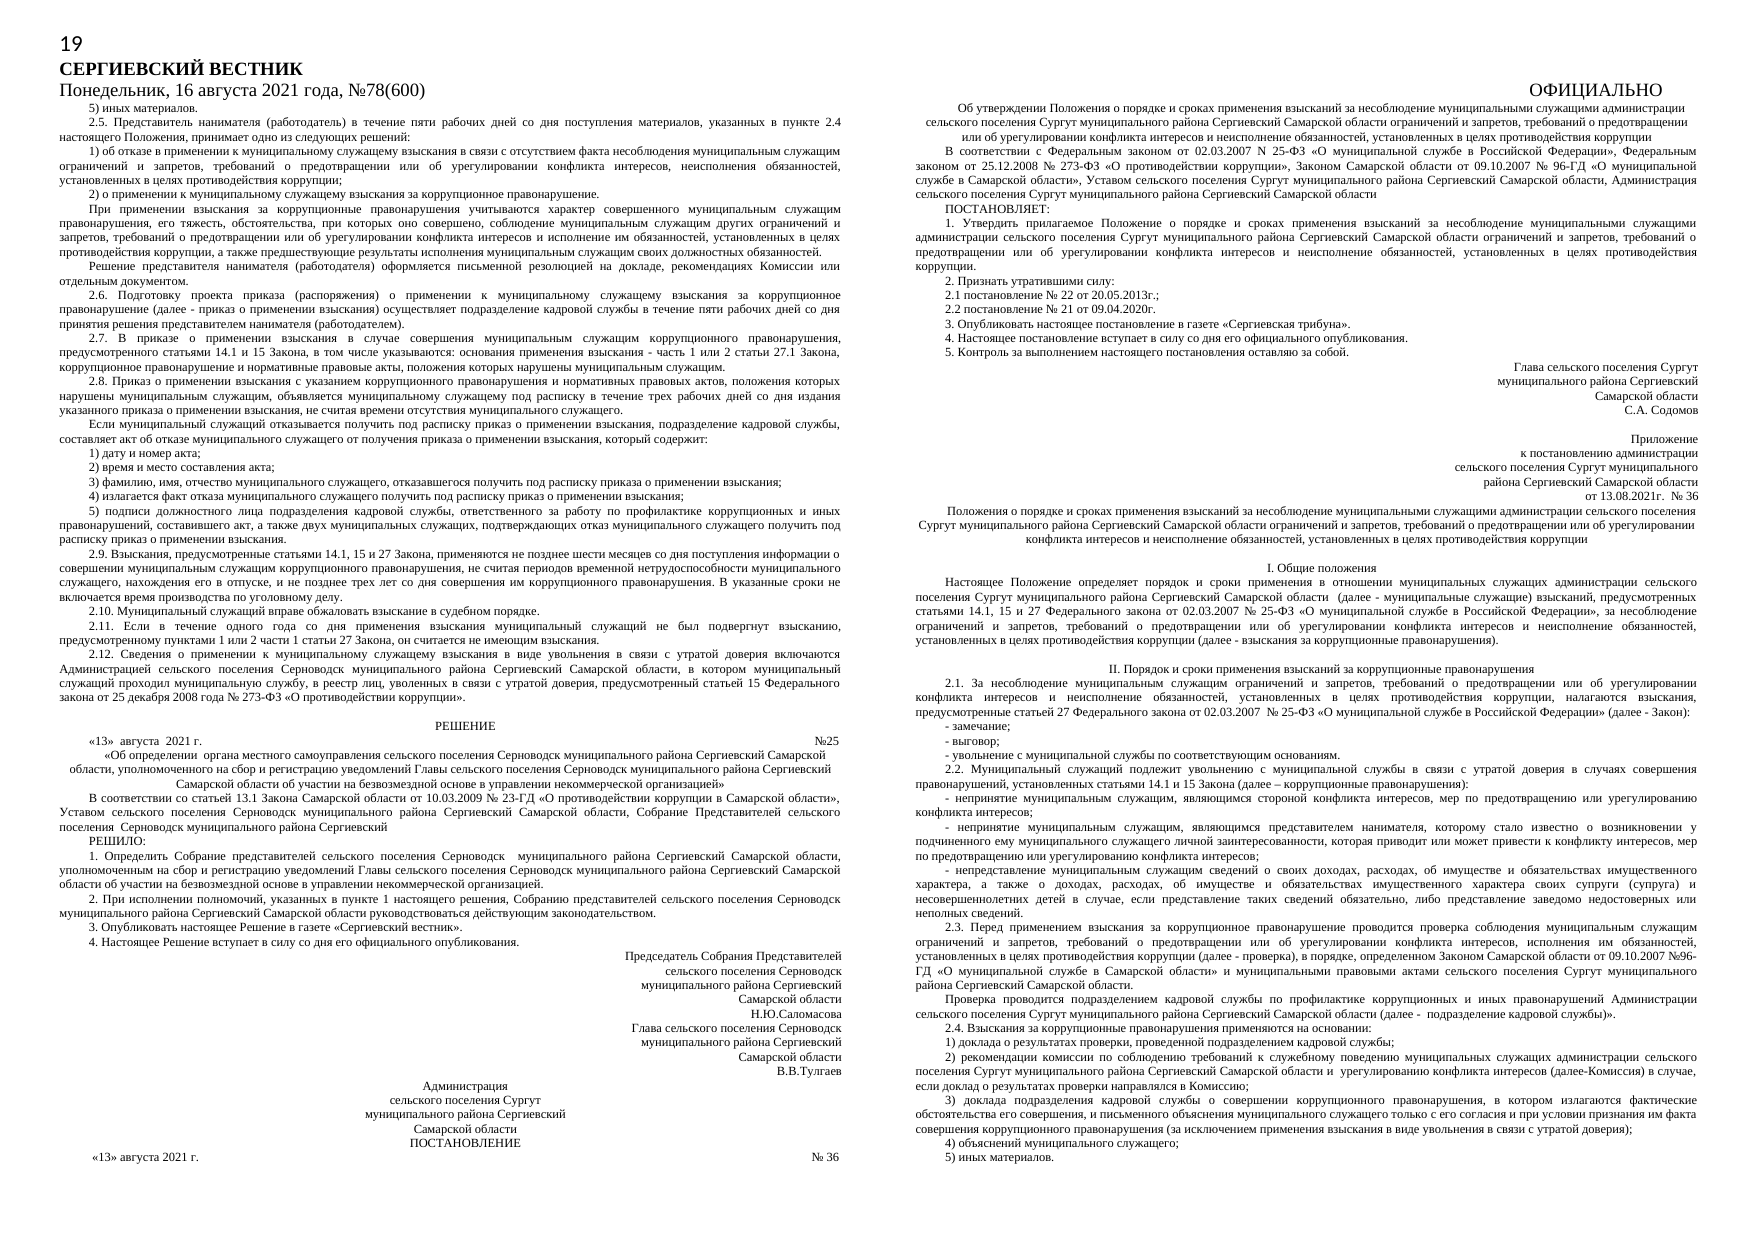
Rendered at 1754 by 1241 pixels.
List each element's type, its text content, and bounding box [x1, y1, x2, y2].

text - непредставление муниципальным служащим сведений о своих доходах, расходах, об имуществе и обязательствах имущественного характера, а также о доходах, расходах, об имуществе и обязательствах имущественного характера своих супруги (супруга) и несовершеннолетних детей в случае, если представление таких сведений обязательно, либо представление заведомо недостоверных или неполных сведений. [915, 863, 1698, 920]
text 2.10. Муниципальный служащий вправе обжаловать взыскание в судебном порядке. [59, 604, 842, 618]
text 2.1 постановление № 22 от 20.05.2013г.; [915, 288, 1698, 302]
text Администрация [59, 1078, 842, 1093]
text Настоящее Положение определяет порядок и сроки применения в отношении муниципальных служащих администрации сельского поселения Сургут муниципального района Сергиевский Самарской области (далее - муниципальные служащие) взысканий, предусмотренных статьями 14.1, 15 и 27 Федерального закона от 02.03.2007 № 25-ФЗ «О муниципальной службе в Российской Федерации», за несоблюдение ограничений и запретов, требований о предотвращении или об урегулировании конфликта интересов и неисполнение обязанностей, установленных в целях противодействия коррупции (далее - взыскания за коррупционные правонарушения). [915, 575, 1698, 647]
text «Об определении органа местного самоуправления сельского поселения Серноводск муниципального района Сергиевский Самарской области, уполномоченного на сбор и регистрацию уведомлений Главы сельского поселения Серноводск муниципального района Сергиевский Самарской области об участии на безвозмездной основе в управлении некоммерческой организацией» [59, 748, 842, 791]
text 4. Настоящее постановление вступает в силу со дня его официального опубликования. [915, 331, 1698, 345]
text - увольнение с муниципальной службы по соответствующим основаниям. [915, 748, 1698, 762]
text Решение представителя нанимателя (работодателя) оформляется письменной резолюцией на докладе, рекомендациях Комиссии или отдельным документом. [59, 259, 842, 288]
text 1) доклада о результатах проверки, проведенной подразделением кадровой службы; [915, 1035, 1698, 1049]
text от 13.08.2021г. № 36 [915, 489, 1698, 503]
text 2.11. Если в течение одного года со дня применения взыскания муниципальный служащий не был подвергнут взысканию, предусмотренному пунктами 1 или 2 части 1 статьи 27 Закона, он считается не имеющим взыскания. [59, 618, 842, 647]
text В соответствии со статьей 13.1 Закона Самарской области от 10.03.2009 № 23-ГД «О противодействии коррупции в Самарской области», Уставом сельского поселения Серноводск муниципального района Сергиевский Самарской области, Собрание Представителей сельского поселения Серноводск муниципального района Сергиевский [59, 791, 842, 834]
text ПОСТАНОВЛЯЕТ: [915, 201, 1698, 216]
text 5) иных материалов. [915, 1150, 1698, 1164]
text 5. Контроль за выполнением настоящего постановления оставляю за собой. [915, 345, 1698, 359]
text Н.Ю.Саломасова [59, 1006, 842, 1021]
text муниципального района Сергиевский [59, 1035, 842, 1049]
text Председатель Собрания Представителей [59, 949, 842, 963]
text В соответствии с Федеральным законом от 02.03.2007 N 25-ФЗ «О муниципальной службе в Российской Федерации», Федеральным законом от 25.12.2008 № 273-ФЗ «О противодействии коррупции», Законом Самарской области от 09.10.2007 № 96-ГД «О муниципальной службе в Самарской области», Уставом сельского поселения Сургут муниципального района Сергиевский Самарской области, Администрация сельского поселения Сургут муниципального района Сергиевский Самарской области [915, 144, 1698, 201]
text - замечание; [915, 719, 1698, 733]
text Приложение [915, 431, 1698, 446]
text 4. Настоящее Решение вступает в силу со дня его официального опубликования. [59, 934, 842, 949]
text 2.7. В приказе о применении взыскания в случае совершения муниципальным служащим коррупционного правонарушения, предусмотренного статьями 14.1 и 15 Закона, в том числе указываются: основания применения взыскания - часть 1 или 2 статьи 27.1 Закона, коррупционное правонарушение и нормативные правовые акты, положения которых нарушены муниципальным служащим. [59, 331, 842, 374]
text 1) об отказе в применении к муниципальному служащему взыскания в связи с отсутствием факта несоблюдения муниципальным служащим ограничений и запретов, требований о предотвращении или об урегулировании конфликта интересов, неисполнения обязанностей, установленных в целях противодействия коррупции; [59, 144, 842, 187]
text I. Общие положения [915, 561, 1698, 575]
text 2.6. Подготовку проекта приказа (распоряжения) о применении к муниципальному служащему взыскания за коррупционное правонарушение (далее - приказ о применении взыскания) осуществляет подразделение кадровой службы в течение пяти рабочих дней со дня принятия решения представителем нанимателя (работодателем). [59, 288, 842, 331]
text муниципального района Сергиевский [59, 978, 842, 992]
text 5) иных материалов. [59, 101, 842, 115]
text 2. Признать утратившими силу: [915, 273, 1698, 288]
text 2) о применении к муниципальному служащему взыскания за коррупционное правонарушение. [59, 187, 842, 201]
text Глава сельского поселения Сургут [915, 359, 1698, 374]
text - непринятие муниципальным служащим, являющимся представителем нанимателя, которому стало известно о возникновении у подчиненного ему муниципального служащего личной заинтересованности, которая приводит или может привести к конфликту интересов, мер по предотвращению или урегулированию конфликта интересов; [915, 819, 1698, 863]
text 2.4. Взыскания за коррупционные правонарушения применяются на основании: [915, 1021, 1698, 1035]
text 4) объяснений муниципального служащего; [915, 1136, 1698, 1150]
text 3) фамилию, имя, отчество муниципального служащего, отказавшегося получить под расписку приказа о применении взыскания; [59, 474, 842, 489]
text 2.2 постановление № 21 от 09.04.2020г. [915, 302, 1698, 316]
text 2) время и место составления акта; [59, 460, 842, 474]
text Самарской области [59, 1049, 842, 1064]
text 2.9. Взыскания, предусмотренные статьями 14.1, 15 и 27 Закона, применяются не позднее шести месяцев со дня поступления информации о совершении муниципальным служащим коррупционного правонарушения, не считая периодов временной нетрудоспособности муниципального служащего, нахождения его в отпуске, и не позднее трех лет со дня совершения им коррупционного правонарушения. В указанные сроки не включается время производства по уголовному делу. [59, 546, 842, 604]
text 5) подписи должностного лица подразделения кадровой службы, ответственного за работу по профилактике коррупционных и иных правонарушений, составившего акт, а также двух муниципальных служащих, подтверждающих отказ муниципального служащего получить под расписку приказ о применении взыскания. [59, 503, 842, 546]
text 2.1. За несоблюдение муниципальным служащим ограничений и запретов, требований о предотвращении или об урегулировании конфликта интересов и неисполнение обязанностей, установленных в целях противодействия коррупции, налагаются взыскания, предусмотренные статьей 27 Федерального закона от 02.03.2007 № 25-ФЗ «О муниципальной службе в Российской Федерации» (далее - Закон): [915, 676, 1698, 719]
text - непринятие муниципальным служащим, являющимся стороной конфликта интересов, мер по предотвращению или урегулированию конфликта интересов; [915, 791, 1698, 819]
text 3) доклада подразделения кадровой службы о совершении коррупционного правонарушения, в котором излагаются фактические обстоятельства его совершения, и письменного объяснения муниципального служащего только с его согласия и при условии признания им факта совершения коррупционного правонарушения (за исключением применения взыскания в виде увольнения в связи с утратой доверия); [915, 1093, 1698, 1136]
text района Сергиевский Самарской области [915, 474, 1698, 489]
text 2. При исполнении полномочий, указанных в пункте 1 настоящего решения, Собранию представителей сельского поселения Серноводск муниципального района Сергиевский Самарской области руководствоваться действующим законодательством. [59, 891, 842, 920]
text сельского поселения Сургут [59, 1093, 842, 1107]
text 2.5. Представитель нанимателя (работодатель) в течение пяти рабочих дней со дня поступления материалов, указанных в пункте 2.4 настоящего Положения, принимает одно из следующих решений: [59, 115, 842, 144]
text 1. Утвердить прилагаемое Положение о порядке и сроках применения взысканий за несоблюдение муниципальными служащими администрации сельского поселения Сургут муниципального района Сергиевский Самарской области ограничений и запретов, требований о предотвращении или об урегулировании конфликта интересов и неисполнение обязанностей, установленных в целях противодействия коррупции. [915, 216, 1698, 273]
text II. Порядок и сроки применения взысканий за коррупционные правонарушения [915, 661, 1698, 676]
text Самарской области [915, 388, 1698, 403]
text При применении взыскания за коррупционные правонарушения учитываются характер совершенного муниципальным служащим правонарушения, его тяжесть, обстоятельства, при которых оно совершено, соблюдение муниципальным служащим других ограничений и запретов, требований о предотвращении или об урегулировании конфликта интересов и исполнение им обязанностей, установленных в целях противодействия коррупции, а также предшествующие результаты исполнения муниципальным служащим своих должностных обязанностей. [59, 201, 842, 259]
text В.В.Тулгаев [59, 1064, 842, 1078]
text Самарской области [59, 1121, 842, 1136]
text 1. Определить Собрание представителей сельского поселения Серноводск муниципального района Сергиевский Самарской области, уполномоченным на сбор и регистрацию уведомлений Главы сельского поселения Серноводск муниципального района Сергиевский Самарской области об участии на безвозмездной основе в управлении некоммерческой организацией. [59, 848, 842, 891]
text РЕШЕНИЕ [59, 719, 842, 733]
text Проверка проводится подразделением кадровой службы по профилактике коррупционных и иных правонарушений Администрации сельского поселения Сургут муниципального района Сергиевский Самарской области (далее - подразделение кадровой службы)». [915, 992, 1698, 1021]
text 2) рекомендации комиссии по соблюдению требований к служебному поведению муниципальных служащих администрации сельского поселения Сургут муниципального района Сергиевский Самарской области и урегулированию конфликта интересов (далее-Комиссия) в случае, если доклад о результатах проверки направлялся в Комиссию; [915, 1049, 1698, 1093]
text 2.2. Муниципальный служащий подлежит увольнению с муниципальной службы в связи с утратой доверия в случаях совершения правонарушений, установленных статьями 14.1 и 15 Закона (далее – коррупционные правонарушения): [915, 762, 1698, 791]
text муниципального района Сергиевский [915, 374, 1698, 388]
text к постановлению администрации [915, 446, 1698, 460]
text «13» августа 2021 г. № 36 [59, 1150, 842, 1164]
text «13» августа 2021 г. №25 [59, 733, 842, 748]
text - выговор; [915, 733, 1698, 748]
text РЕШИЛО: [59, 834, 842, 848]
text 3. Опубликовать настоящее Решение в газете «Сергиевский вестник». [59, 920, 842, 934]
text 2.8. Приказ о применении взыскания с указанием коррупционного правонарушения и нормативных правовых актов, положения которых нарушены муниципальным служащим, объявляется муниципальному служащему под расписку в течение трех рабочих дней со дня издания указанного приказа о применении взыскания, не считая времени отсутствия муниципального служащего. [59, 374, 842, 417]
text сельского поселения Серноводск [59, 963, 842, 978]
text муниципального района Сергиевский [59, 1107, 842, 1121]
text С.А. Содомов [915, 403, 1698, 417]
text Глава сельского поселения Серноводск [59, 1021, 842, 1035]
text Об утверждении Положения о порядке и сроках применения взысканий за несоблюдение муниципальными служащими администрации сельского поселения Сургут муниципального района Сергиевский Самарской области ограничений и запретов, требований о предотвращении или об урегулировании конфликта интересов и неисполнение обязанностей, установленных в целях противодействия коррупции [915, 101, 1698, 144]
text 1) дату и номер акта; [59, 446, 842, 460]
text ПОСТАНОВЛЕНИЕ [59, 1136, 842, 1150]
text Самарской области [59, 992, 842, 1006]
text 3. Опубликовать настоящее постановление в газете «Сергиевская трибуна». [915, 316, 1698, 331]
text 2.3. Перед применением взыскания за коррупционное правонарушение проводится проверка соблюдения муниципальным служащим ограничений и запретов, требований о предотвращении или об урегулировании конфликта интересов, исполнения им обязанностей, установленных в целях противодействия коррупции (далее - проверка), в порядке, определенном Законом Самарской области от 09.10.2007 №96-ГД «О муниципальной службе в Самарской области» и муниципальными правовыми актами сельского поселения Сургут муниципального района Сергиевский Самарской области. [915, 920, 1698, 992]
text сельского поселения Сургут муниципального [915, 460, 1698, 474]
text Если муниципальный служащий отказывается получить под расписку приказ о применении взыскания, подразделение кадровой службы, составляет акт об отказе муниципального служащего от получения приказа о применении взыскания, который содержит: [59, 417, 842, 446]
text 4) излагается факт отказа муниципального служащего получить под расписку приказ о применении взыскания; [59, 489, 842, 503]
text Положения о порядке и сроках применения взысканий за несоблюдение муниципальными служащими администрации сельского поселения Сургут муниципального района Сергиевский Самарской области ограничений и запретов, требований о предотвращении или об урегулировании конфликта интересов и неисполнение обязанностей, установленных в целях противодействия коррупции [915, 503, 1698, 546]
text 2.12. Сведения о применении к муниципальному служащему взыскания в виде увольнения в связи с утратой доверия включаются Администрацией сельского поселения Серноводск муниципального района Сергиевский Самарской области, в котором муниципальный служащий проходил муниципальную службу, в реестр лиц, уволенных в связи с утратой доверия, предусмотренный статьей 15 Федерального закона от 25 декабря 2008 года № 273-ФЗ «О противодействии коррупции». [59, 647, 842, 704]
